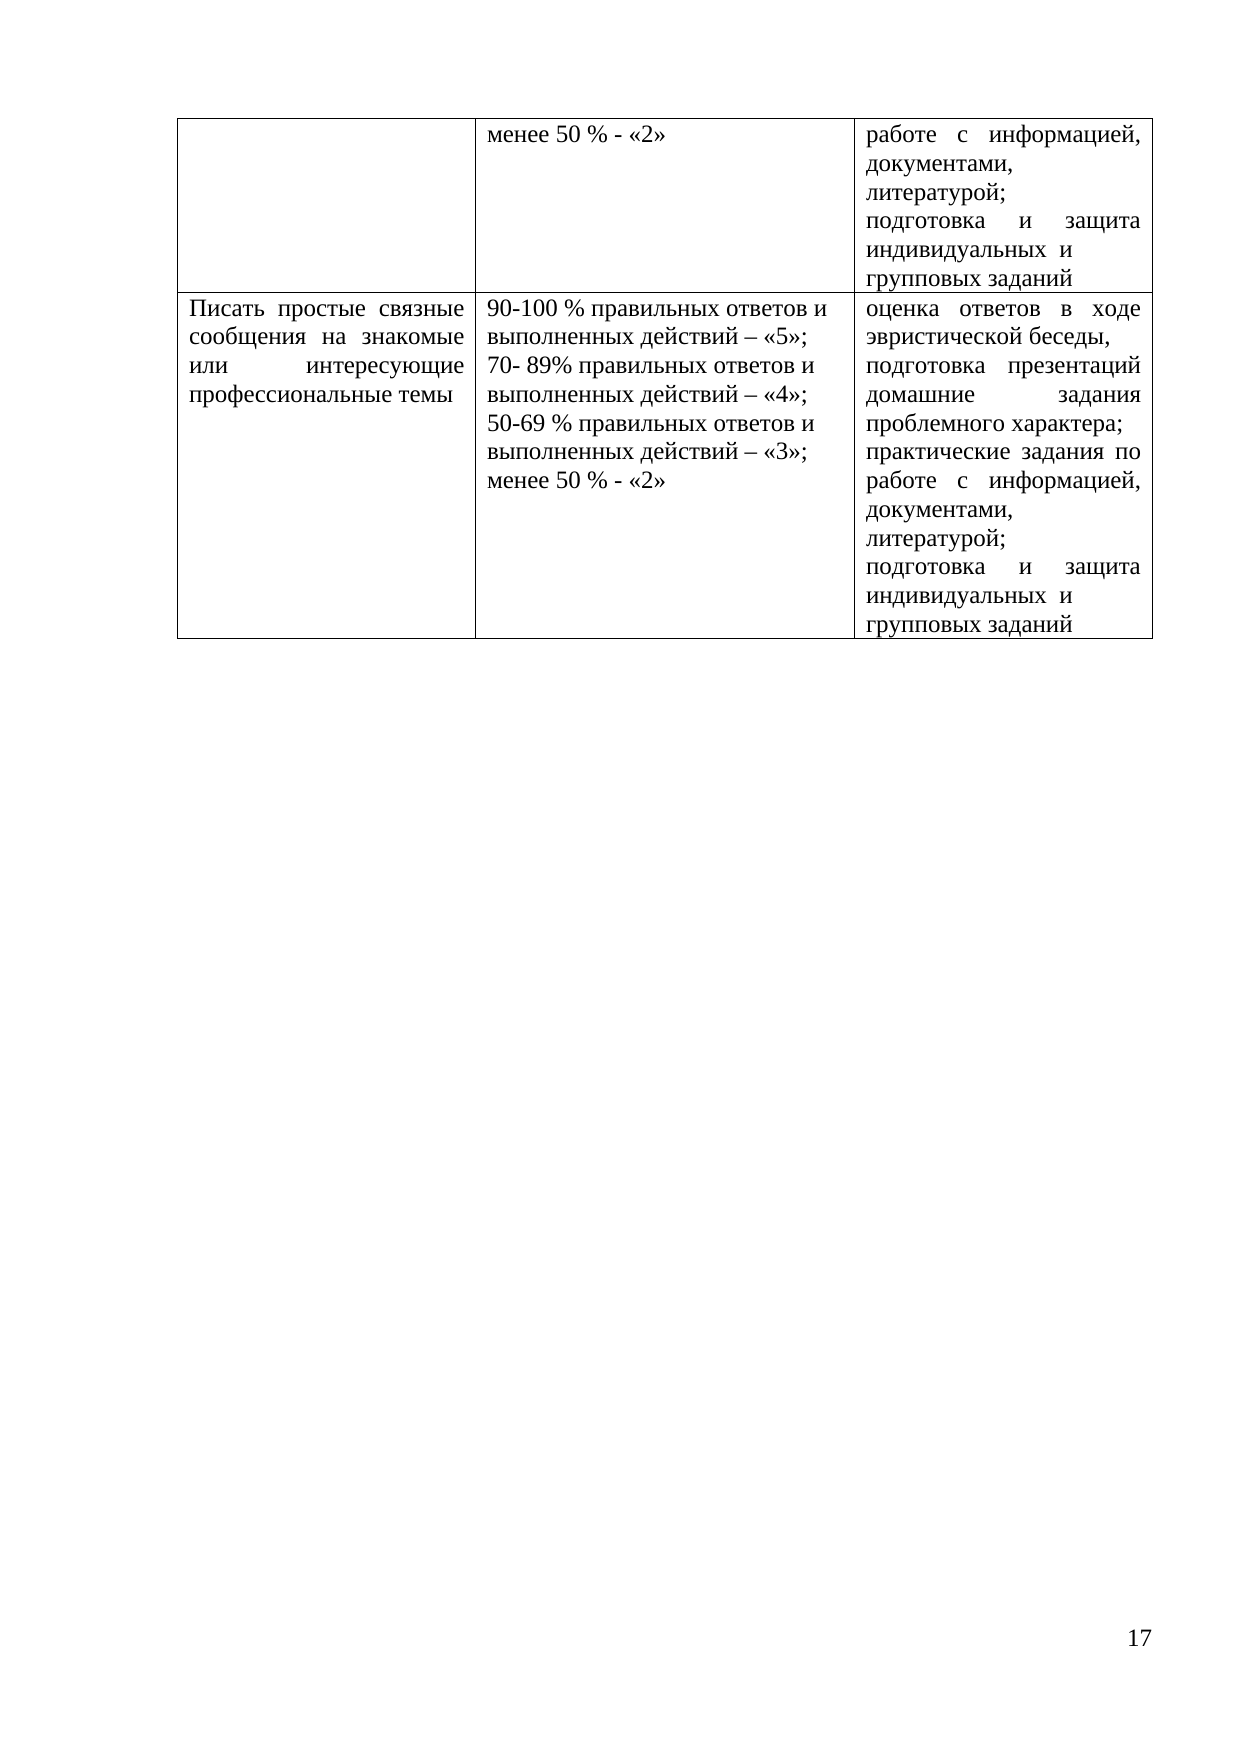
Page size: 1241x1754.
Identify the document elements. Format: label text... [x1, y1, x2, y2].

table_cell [178, 119, 475, 292]
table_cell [855, 119, 1152, 292]
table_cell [476, 119, 854, 292]
table_cell Писать простые связные сообщения на знакомые или интересующие профессиональные темы [178, 293, 475, 638]
